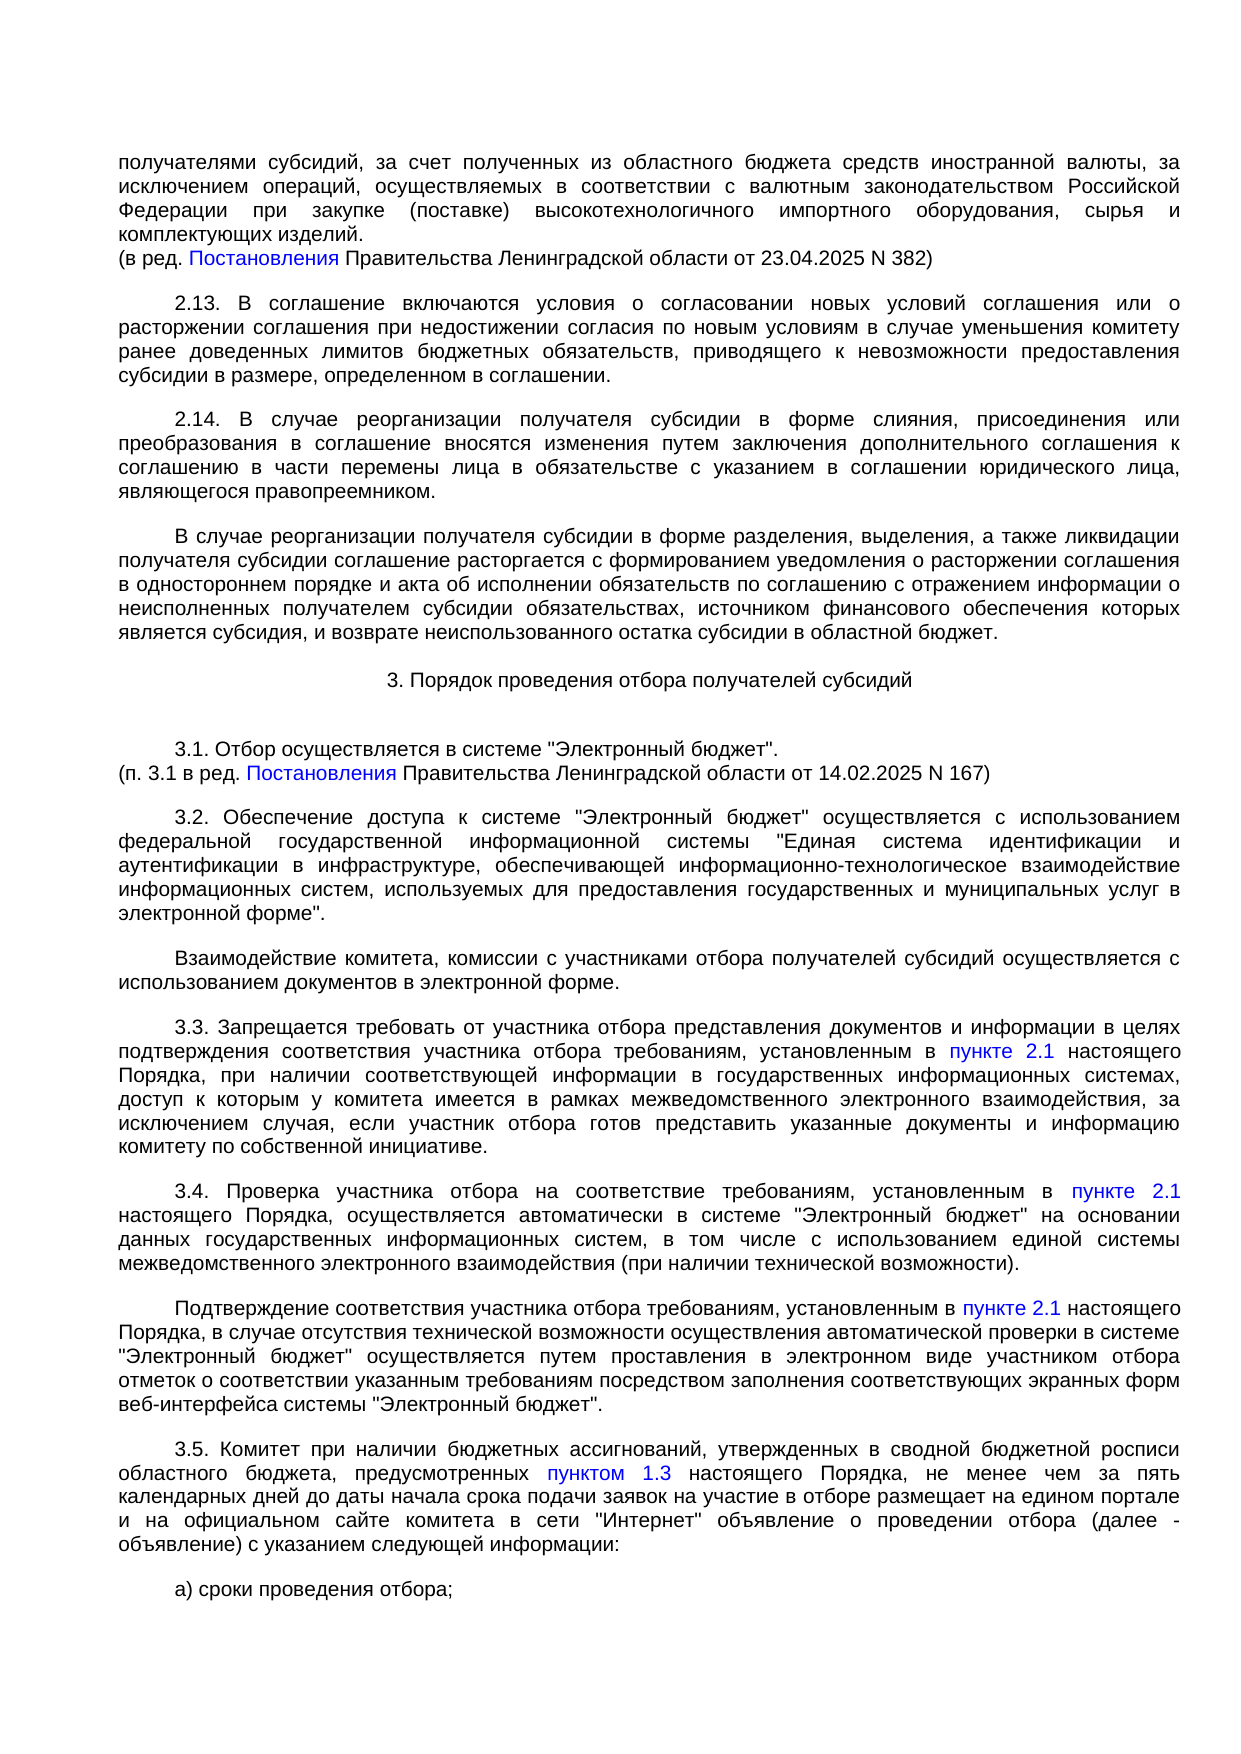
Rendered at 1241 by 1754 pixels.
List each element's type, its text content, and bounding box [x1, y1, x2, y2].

text 2.13. В соглашение включаются условия о согласовании новых условий соглашения или о расторжении соглашения при недостижении согласия по новым условиям в случае уменьшения комитету ранее доведенных лимитов бюджетных обязательств, приводящего к невозможности предоставления субсидии в размере, определенном в соглашении. [118, 291, 1181, 386]
text (п. 3.1 в ред. Постановления Правительства Ленинградской области от 14.02.2025 N 167) [118, 760, 1181, 784]
text 3.1. Отбор осуществляется в системе "Электронный бюджет". [118, 736, 1181, 760]
text 3.2. Обеспечение доступа к системе "Электронный бюджет" осуществляется с использованием федеральной государственной информационной системы "Единая система идентификации и аутентификации в инфраструктуре, обеспечивающей информационно-технологическое взаимодействие информационных систем, используемых для предоставления государственных и муниципальных услуг в электронной форме". [118, 805, 1181, 925]
text 3.3. Запрещается требовать от участника отбора представления документов и информации в целях подтверждения соответствия участника отбора требованиям, установленным в пункте 2.1 настоящего Порядка, при наличии соответствующей информации в государственных информационных системах, доступ к которым у комитета имеется в рамках межведомственного электронного взаимодействия, за исключением случая, если участник отбора готов представить указанные документы и информацию комитету по собственной инициативе. [118, 1014, 1181, 1158]
text Подтверждение соответствия участника отбора требованиям, установленным в пункте 2.1 настоящего Порядка, в случае отсутствия технической возможности осуществления автоматической проверки в системе "Электронный бюджет" осуществляется путем проставления в электронном виде участником отбора отметок о соответствии указанным требованиям посредством заполнения соответствующих экранных форм веб-интерфейса системы "Электронный бюджет". [118, 1296, 1181, 1416]
text Взаимодействие комитета, комиссии с участниками отбора получателей субсидий осуществляется с использованием документов в электронной форме. [118, 946, 1181, 994]
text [118, 150, 1181, 246]
text В случае реорганизации получателя субсидии в форме разделения, выделения, а также ликвидации получателя субсидии соглашение расторгается с формированием уведомления о расторжении соглашения в одностороннем порядке и акта об исполнении обязательств по соглашению с отражением информации о неисполненных получателем субсидии обязательствах, источником финансового обеспечения которых является субсидия, и возврате неиспользованного остатка субсидии в областной бюджет. [118, 524, 1181, 644]
text а) сроки проведения отбора; [118, 1577, 1181, 1601]
text 3.4. Проверка участника отбора на соответствие требованиям, установленным в пункте 2.1 настоящего Порядка, осуществляется автоматически в системе "Электронный бюджет" на основании данных государственных информационных систем, в том числе с использованием единой системы межведомственного электронного взаимодействия (при наличии технической возможности). [118, 1179, 1181, 1275]
text (в ред. Постановления Правительства Ленинградской области от 23.04.2025 N 382) [118, 246, 1181, 270]
text 3.5. Комитет при наличии бюджетных ассигнований, утвержденных в сводной бюджетной росписи областного бюджета, предусмотренных пунктом 1.3 настоящего Порядка, не менее чем за пять календарных дней до даты начала срока подачи заявок на участие в отборе размещает на едином портале и на официальном сайте комитета в сети "Интернет" объявление о проведении отбора (далее - объявление) с указанием следующей информации: [118, 1436, 1181, 1556]
text 2.14. В случае реорганизации получателя субсидии в форме слияния, присоединения или преобразования в соглашение вносятся изменения путем заключения дополнительного соглашения к соглашению в части перемены лица в обязательстве с указанием в соглашении юридического лица, являющегося правопреемником. [118, 407, 1181, 503]
text 3. Порядок проведения отбора получателей субсидий [118, 668, 1181, 692]
